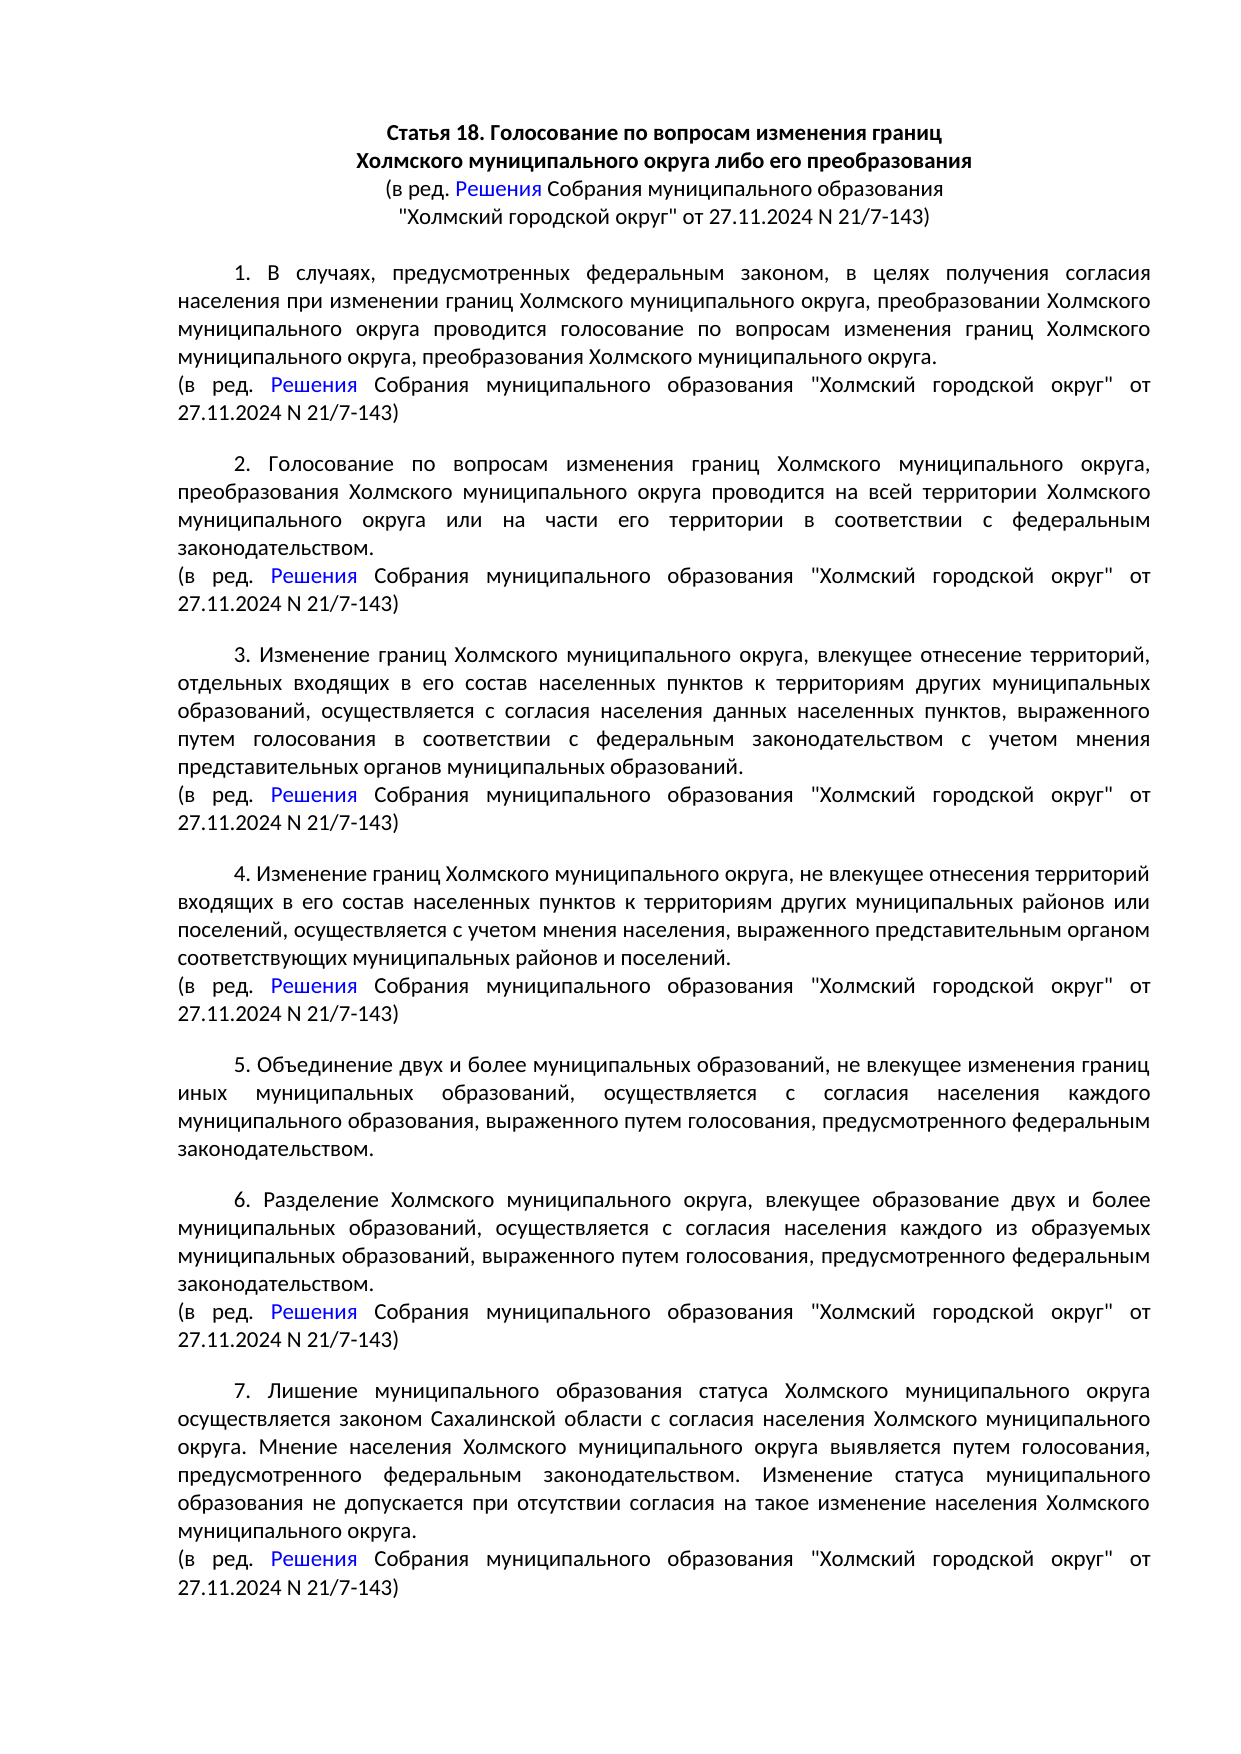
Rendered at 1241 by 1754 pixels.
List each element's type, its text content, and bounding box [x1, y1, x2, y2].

text "Холмский городской округ" от 27.11.2024 N 21/7-143) [177, 202, 1152, 230]
text (в ред. Решения Собрания муниципального образования "Холмский городской округ" от 27.11.2024 N 21/7-143) [177, 971, 1152, 1027]
text (в ред. Решения Собрания муниципального образования "Холмский городской округ" от 27.11.2024 N 21/7-143) [177, 370, 1152, 426]
text 3. Изменение границ Холмского муниципального округа, влекущее отнесение территорий, отдельных входящих в его состав населенных пунктов к территориям других муниципальных образований, осуществляется с согласия населения данных населенных пунктов, выраженного путем голосования в соответствии с федеральным законодательством с учетом мнения представительных органов муниципальных образований. [177, 640, 1152, 780]
text 2. Голосование по вопросам изменения границ Холмского муниципального округа, преобразования Холмского муниципального округа проводится на всей территории Холмского муниципального округа или на части его территории в соответствии с федеральным законодательством. [177, 449, 1152, 561]
text (в ред. Решения Собрания муниципального образования "Холмский городской округ" от 27.11.2024 N 21/7-143) [177, 561, 1152, 617]
title Холмского муниципального округа либо его преобразования [177, 146, 1152, 174]
text 1. В случаях, предусмотренных федеральным законом, в целях получения согласия населения при изменении границ Холмского муниципального округа, преобразовании Холмского муниципального округа проводится голосование по вопросам изменения границ Холмского муниципального округа, преобразования Холмского муниципального округа. [177, 258, 1152, 370]
text (в ред. Решения Собрания муниципального образования "Холмский городской округ" от 27.11.2024 N 21/7-143) [177, 780, 1152, 836]
text 5. Объединение двух и более муниципальных образований, не влекущее изменения границ иных муниципальных образований, осуществляется с согласия населения каждого муниципального образования, выраженного путем голосования, предусмотренного федеральным законодательством. [177, 1050, 1152, 1162]
text 7. Лишение муниципального образования статуса Холмского муниципального округа осуществляется законом Сахалинской области с согласия населения Холмского муниципального округа. Мнение населения Холмского муниципального округа выявляется путем голосования, предусмотренного федеральным законодательством. Изменение статуса муниципального образования не допускается при отсутствии согласия на такое изменение населения Холмского муниципального округа. [177, 1376, 1152, 1544]
text (в ред. Решения Собрания муниципального образования "Холмский городской округ" от 27.11.2024 N 21/7-143) [177, 1297, 1152, 1353]
text 6. Разделение Холмского муниципального округа, влекущее образование двух и более муниципальных образований, осуществляется с согласия населения каждого из образуемых муниципальных образований, выраженного путем голосования, предусмотренного федеральным законодательством. [177, 1185, 1152, 1297]
text 4. Изменение границ Холмского муниципального округа, не влекущее отнесения территорий входящих в его состав населенных пунктов к территориям других муниципальных районов или поселений, осуществляется с учетом мнения населения, выраженного представительным органом соответствующих муниципальных районов и поселений. [177, 859, 1152, 971]
title Статья 18. Голосование по вопросам изменения границ [177, 118, 1152, 146]
text (в ред. Решения Собрания муниципального образования "Холмский городской округ" от 27.11.2024 N 21/7-143) [177, 1544, 1152, 1601]
text (в ред. Решения Собрания муниципального образования [177, 174, 1152, 202]
